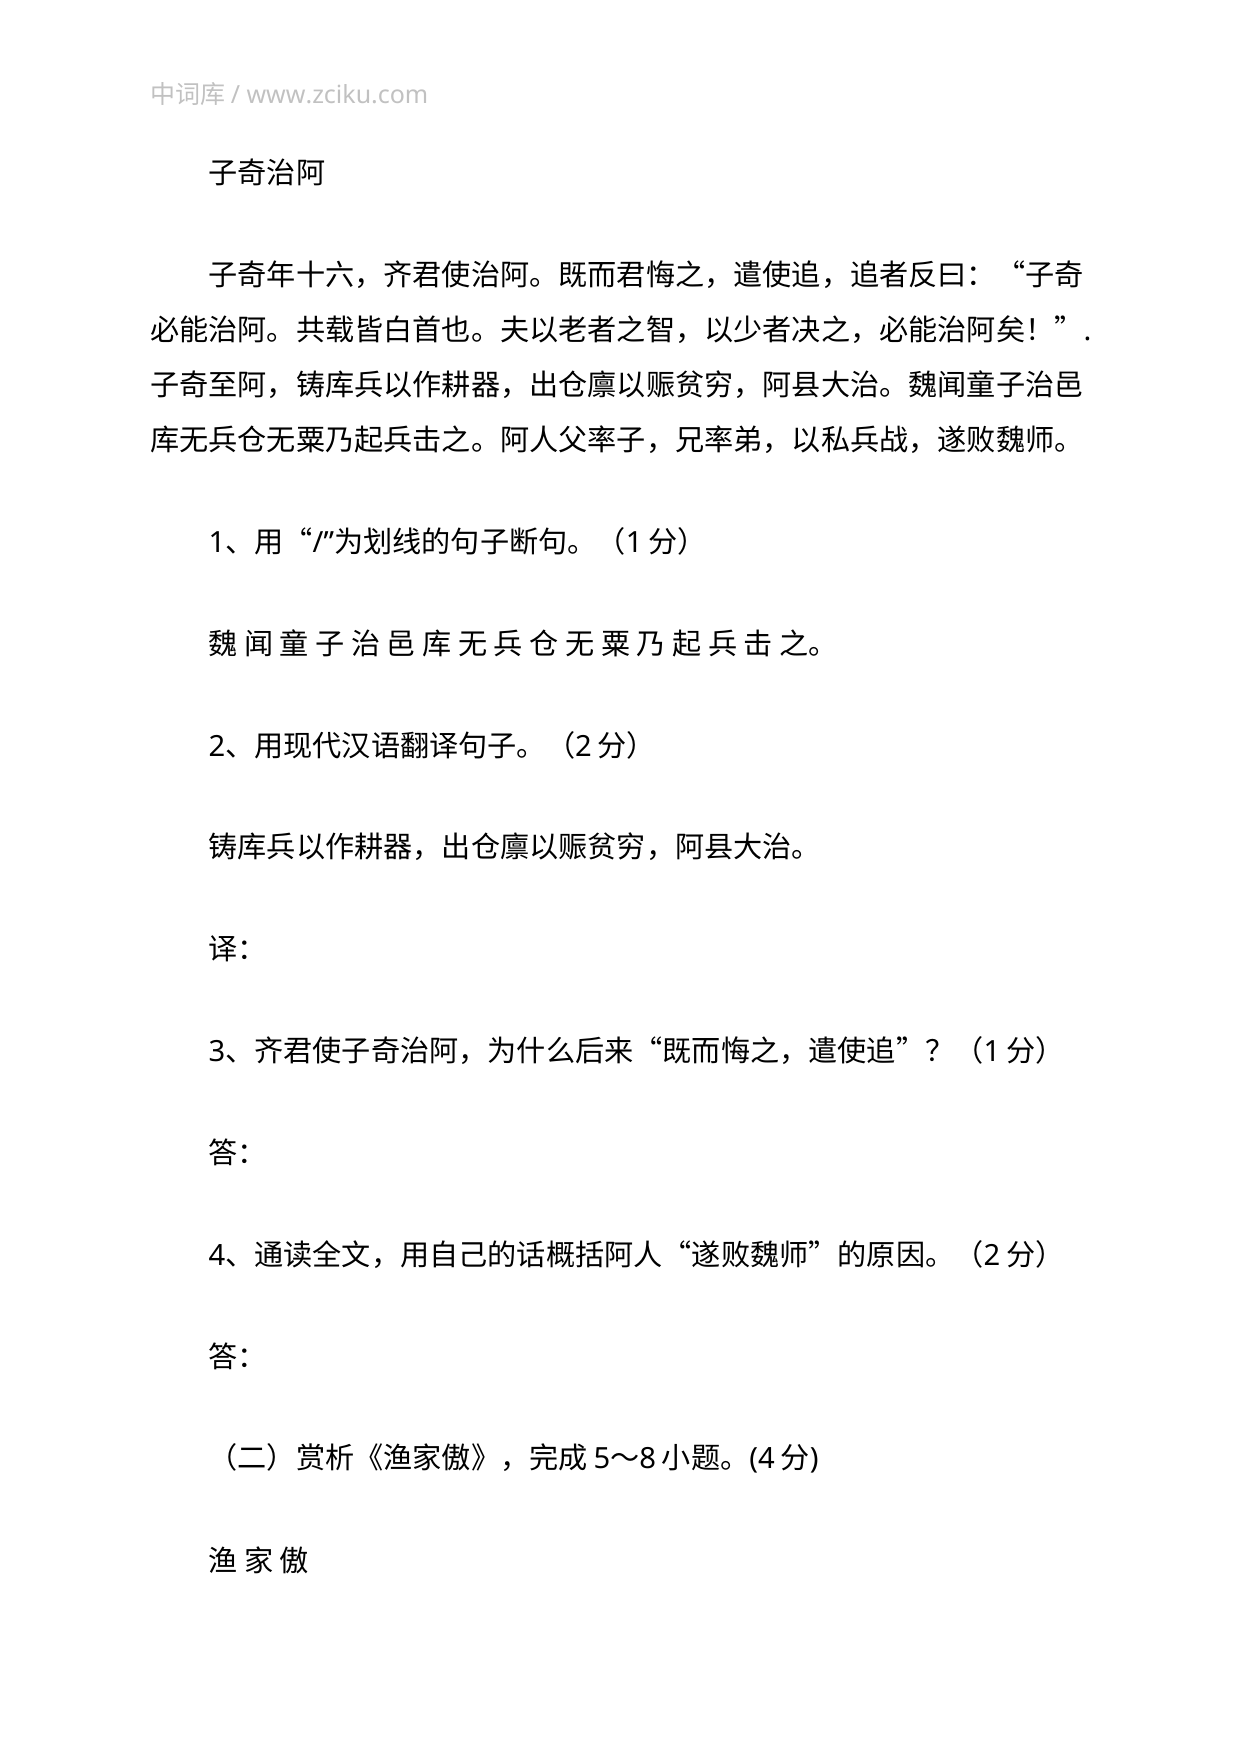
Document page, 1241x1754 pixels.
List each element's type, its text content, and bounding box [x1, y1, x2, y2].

text 译： [150, 926, 1090, 968]
text 3、齐君使子奇治阿，为什么后来“既而悔之，遣使追”？（1分） [150, 1028, 1090, 1070]
text 1、用“/”为划线的句子断句。（1分） [150, 518, 1090, 561]
text 子奇治阿 [150, 150, 1090, 192]
text 子奇年十六，齐君使治阿。既而君悔之，遣使追，追者反曰：“子奇必能治阿。共载皆白首也。夫以老者之智，以少者决之，必能治阿矣！”.子奇至阿，铸库兵以作耕器，出仓廪以赈贫穷，阿县大治。魏闻童子治邑库无兵仓无粟乃起兵击之。阿人父率子，兄率弟，以私兵战，遂败魏师。 [150, 252, 1090, 459]
text 答： [150, 1129, 1090, 1172]
text 魏 闻 童 子 治 邑 库 无 兵 仓 无 粟 乃 起 兵 击 之。 [150, 620, 1090, 663]
text 2、用现代汉语翻译句子。（2分） [150, 722, 1090, 764]
text （二）赏析《渔家傲》，完成5～8小题。(4分) [150, 1435, 1090, 1477]
text 答： [150, 1333, 1090, 1376]
text 4、通读全文，用自己的话概括阿人“遂败魏师”的原因。（2分） [150, 1231, 1090, 1274]
text 铸库兵以作耕器，出仓廪以赈贫穷，阿县大治。 [150, 824, 1090, 866]
text 渔 家 傲 [150, 1537, 1090, 1579]
